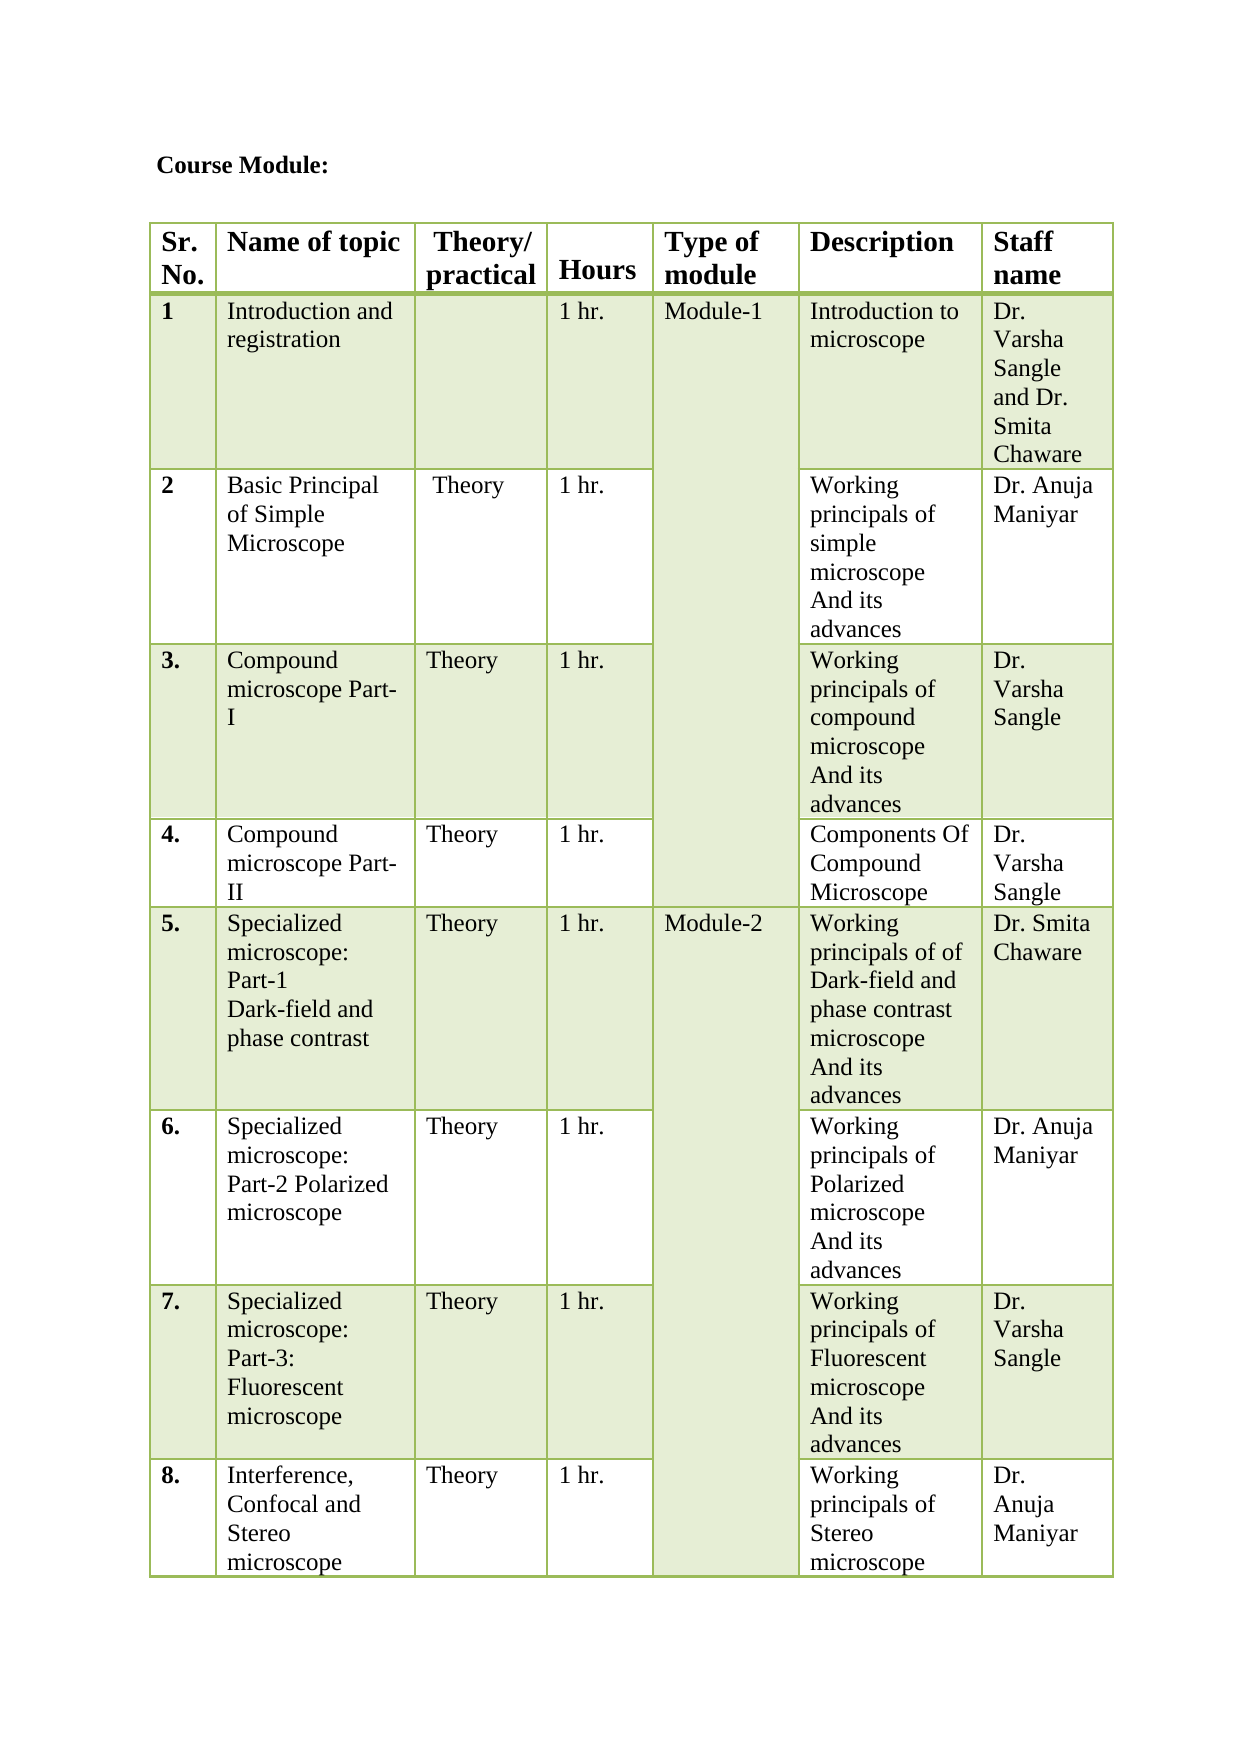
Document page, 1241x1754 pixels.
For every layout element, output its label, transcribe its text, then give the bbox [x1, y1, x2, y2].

table_cell Dr. Anuja Maniyar [983, 1460, 1112, 1575]
table_cell 1 hr. [548, 1286, 652, 1458]
table_cell Working principals of compound microscope And its advances [800, 645, 981, 817]
table_cell Specialized microscope: Part-1 Dark-field and phase contrast [217, 908, 414, 1109]
table_cell 8. [151, 1460, 215, 1575]
table_cell Dr. Varsha Sangle [983, 820, 1112, 906]
table_cell Theory [416, 1111, 546, 1284]
table_cell Dr. Varsha Sangle [983, 645, 1112, 817]
table_cell Theory [416, 645, 546, 817]
table_cell Specialized microscope: Part-3: Fluorescent microscope [217, 1286, 414, 1458]
table_cell Working principals of Polarized microscope And its advances [800, 1111, 981, 1284]
table_header Sr. No. [151, 224, 215, 291]
table_cell 1 hr. [548, 1460, 652, 1575]
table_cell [217, 1460, 414, 1575]
table_cell Module-1 [654, 296, 798, 906]
table_cell Specialized microscope: Part-2 Polarized microscope [217, 1111, 414, 1284]
table_cell [416, 296, 546, 468]
table_cell Theory [416, 908, 546, 1109]
table_header Description [800, 224, 981, 291]
table_header Staff name [983, 224, 1112, 291]
table_cell 1 hr. [548, 296, 652, 468]
table_header Theory/ practical [416, 224, 546, 291]
text Course Module: [150, 150, 1090, 179]
table_cell Theory [416, 470, 546, 643]
table_cell Compound microscope Part-II [217, 820, 414, 906]
table_header Name of topic [217, 224, 414, 291]
table_cell 1 [151, 296, 215, 468]
table_cell Working principals of of Dark-field and phase contrast microscope And its advances [800, 908, 981, 1109]
table_cell Basic Principal of Simple Microscope [217, 470, 414, 643]
table_cell Compound microscope Part-I [217, 645, 414, 817]
table_cell Dr. Smita Chaware [983, 908, 1112, 1109]
table_cell Module-2 [654, 908, 798, 1575]
table_cell 5. [151, 908, 215, 1109]
table_cell Working principals of Fluorescent microscope And its advances [800, 1286, 981, 1458]
table_cell Theory [416, 820, 546, 906]
table_cell 7. [151, 1286, 215, 1458]
table_cell 1 hr. [548, 645, 652, 817]
table_cell Introduction and registration [217, 296, 414, 468]
table_cell Components Of Compound Microscope [800, 820, 981, 906]
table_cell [800, 1460, 981, 1575]
table_header Hours [548, 224, 652, 291]
table_cell Theory [416, 1286, 546, 1458]
table_cell 2 [151, 470, 215, 643]
table_cell 1 hr. [548, 908, 652, 1109]
table_cell Dr. Anuja Maniyar [983, 1111, 1112, 1284]
table_cell 1 hr. [548, 820, 652, 906]
table_cell Theory [416, 1460, 546, 1575]
table_cell 6. [151, 1111, 215, 1284]
table_cell Introduction to microscope [800, 296, 981, 468]
table_cell Working principals of simple microscope And its advances [800, 470, 981, 643]
table_cell 4. [151, 820, 215, 906]
table_header Type of module [654, 224, 798, 291]
table_cell 1 hr. [548, 470, 652, 643]
table_cell 3. [151, 645, 215, 817]
table_cell Dr. Anuja Maniyar [983, 470, 1112, 643]
table_cell Dr. Varsha Sangle [983, 1286, 1112, 1458]
table_cell Dr. Varsha Sangle and Dr. Smita Chaware [983, 296, 1112, 468]
table_cell 1 hr. [548, 1111, 652, 1284]
